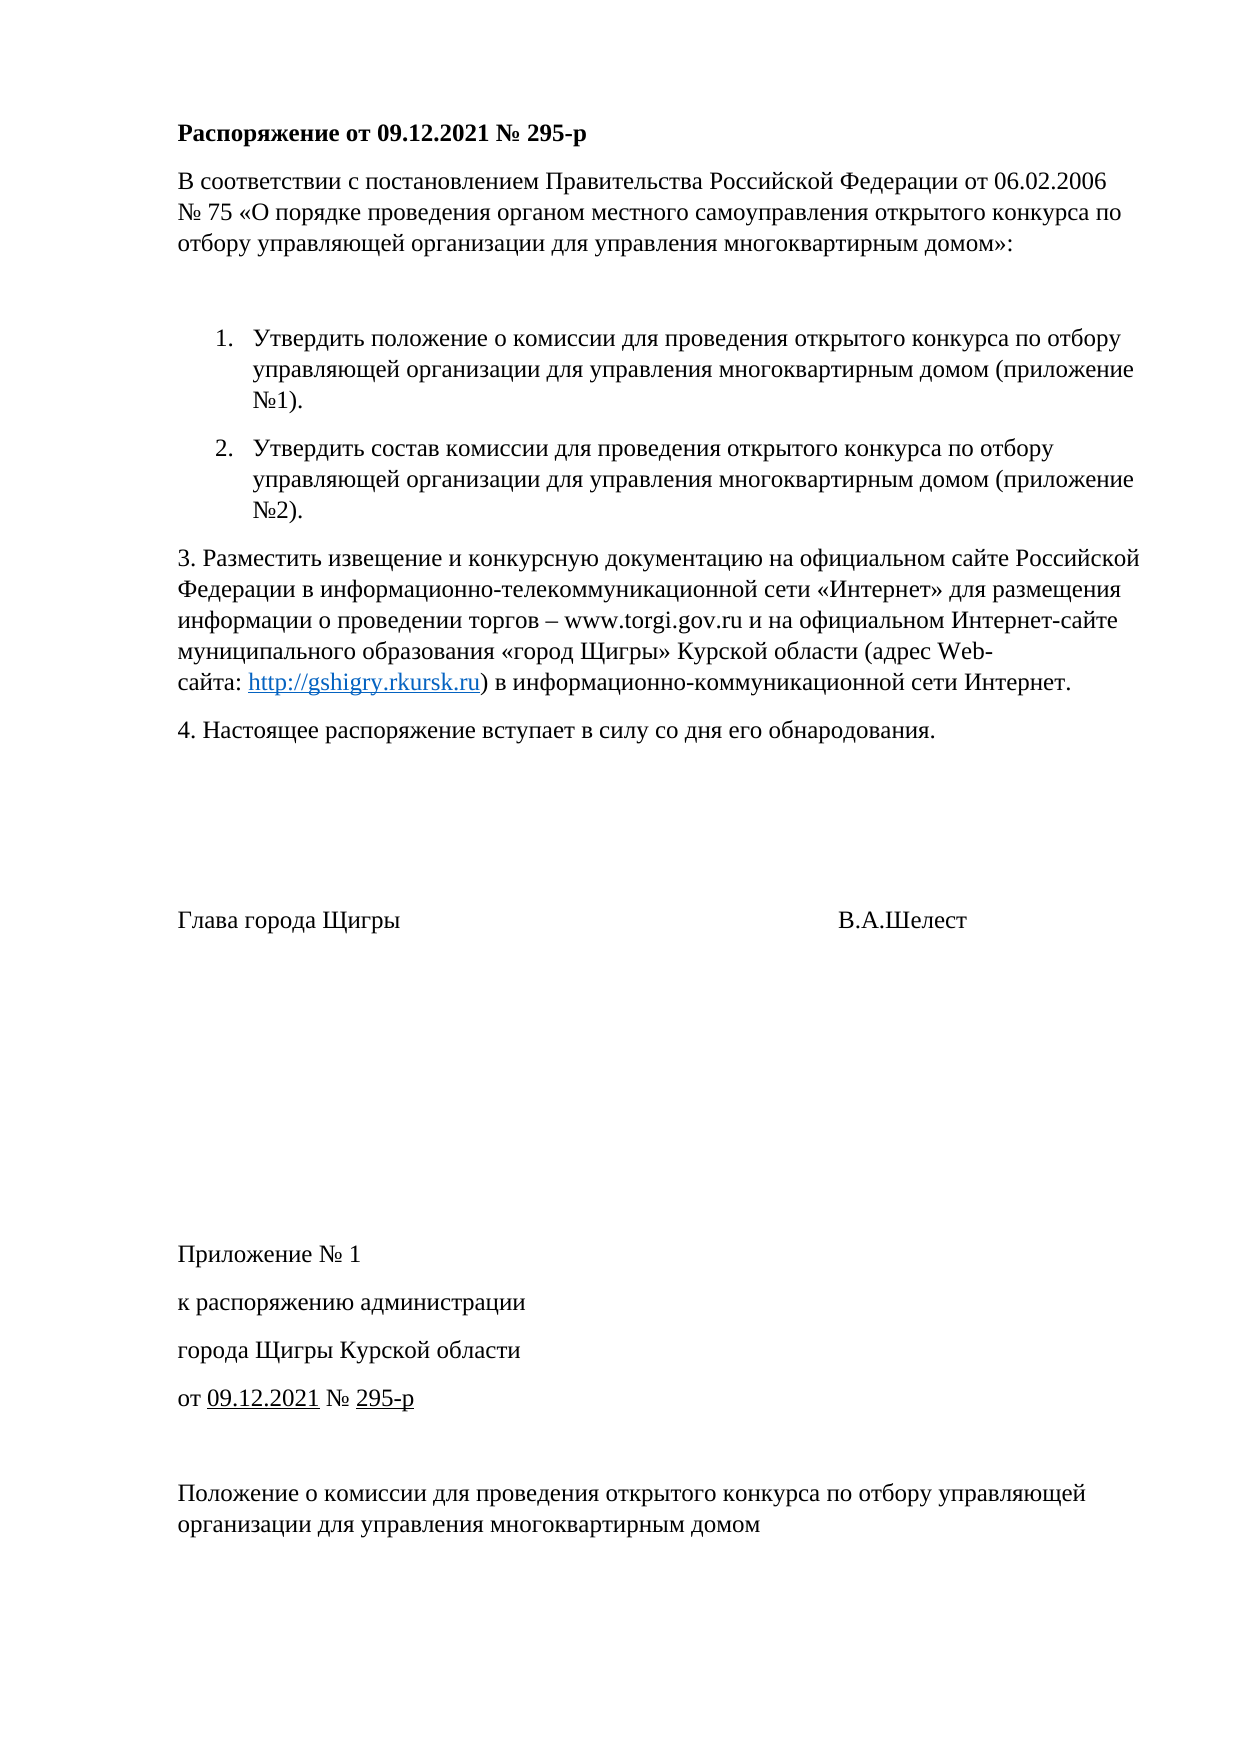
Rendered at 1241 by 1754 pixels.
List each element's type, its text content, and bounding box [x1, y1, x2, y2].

text 3. Разместить извещение и конкурсную документацию на официальном сайте Российской Федерации в информационно-телекоммуникационной сети «Интернет» для размещения информации о проведении торгов – www.torgi.gov.ru и на официальном Интернет-сайте муниципального образования «город Щигры» Курской области (адрес Web-сайта: http://gshigry.rkursk.ru) в информационно-коммуникационной сети Интернет. [177, 543, 1152, 696]
text Положение о комиссии для проведения открытого конкурса по отбору управляющей организации для управления многоквартирным домом [177, 1478, 1152, 1538]
text к распоряжению администрации [177, 1287, 1152, 1316]
text Глава города Щигры В.А.Шелест [177, 906, 1152, 934]
list Утвердить состав комиссии для проведения открытого конкурса по отбору управляющей организации для управления многоквартирным домом (приложение №2). [215, 433, 1152, 524]
text Приложение № 1 [177, 1239, 1152, 1268]
text Распоряжение от 09.12.2021 № 295-р [177, 118, 1152, 147]
list Утвердить положение о комиссии для проведения открытого конкурса по отбору управляющей организации для управления многоквартирным домом (приложение №1). [215, 323, 1152, 414]
text города Щигры Курской области [177, 1335, 1152, 1364]
text В соответствии с постановлением Правительства Российской Федерации от 06.02.2006 № 75 «О порядке проведения органом местного самоуправления открытого конкурса по отбору управляющей организации для управления многоквартирным домом»: [177, 166, 1152, 257]
text 4. Настоящее распоряжение вступает в силу со дня его обнародования. [177, 715, 1152, 743]
text от 09.12.2021 № 295-р [177, 1383, 1152, 1411]
